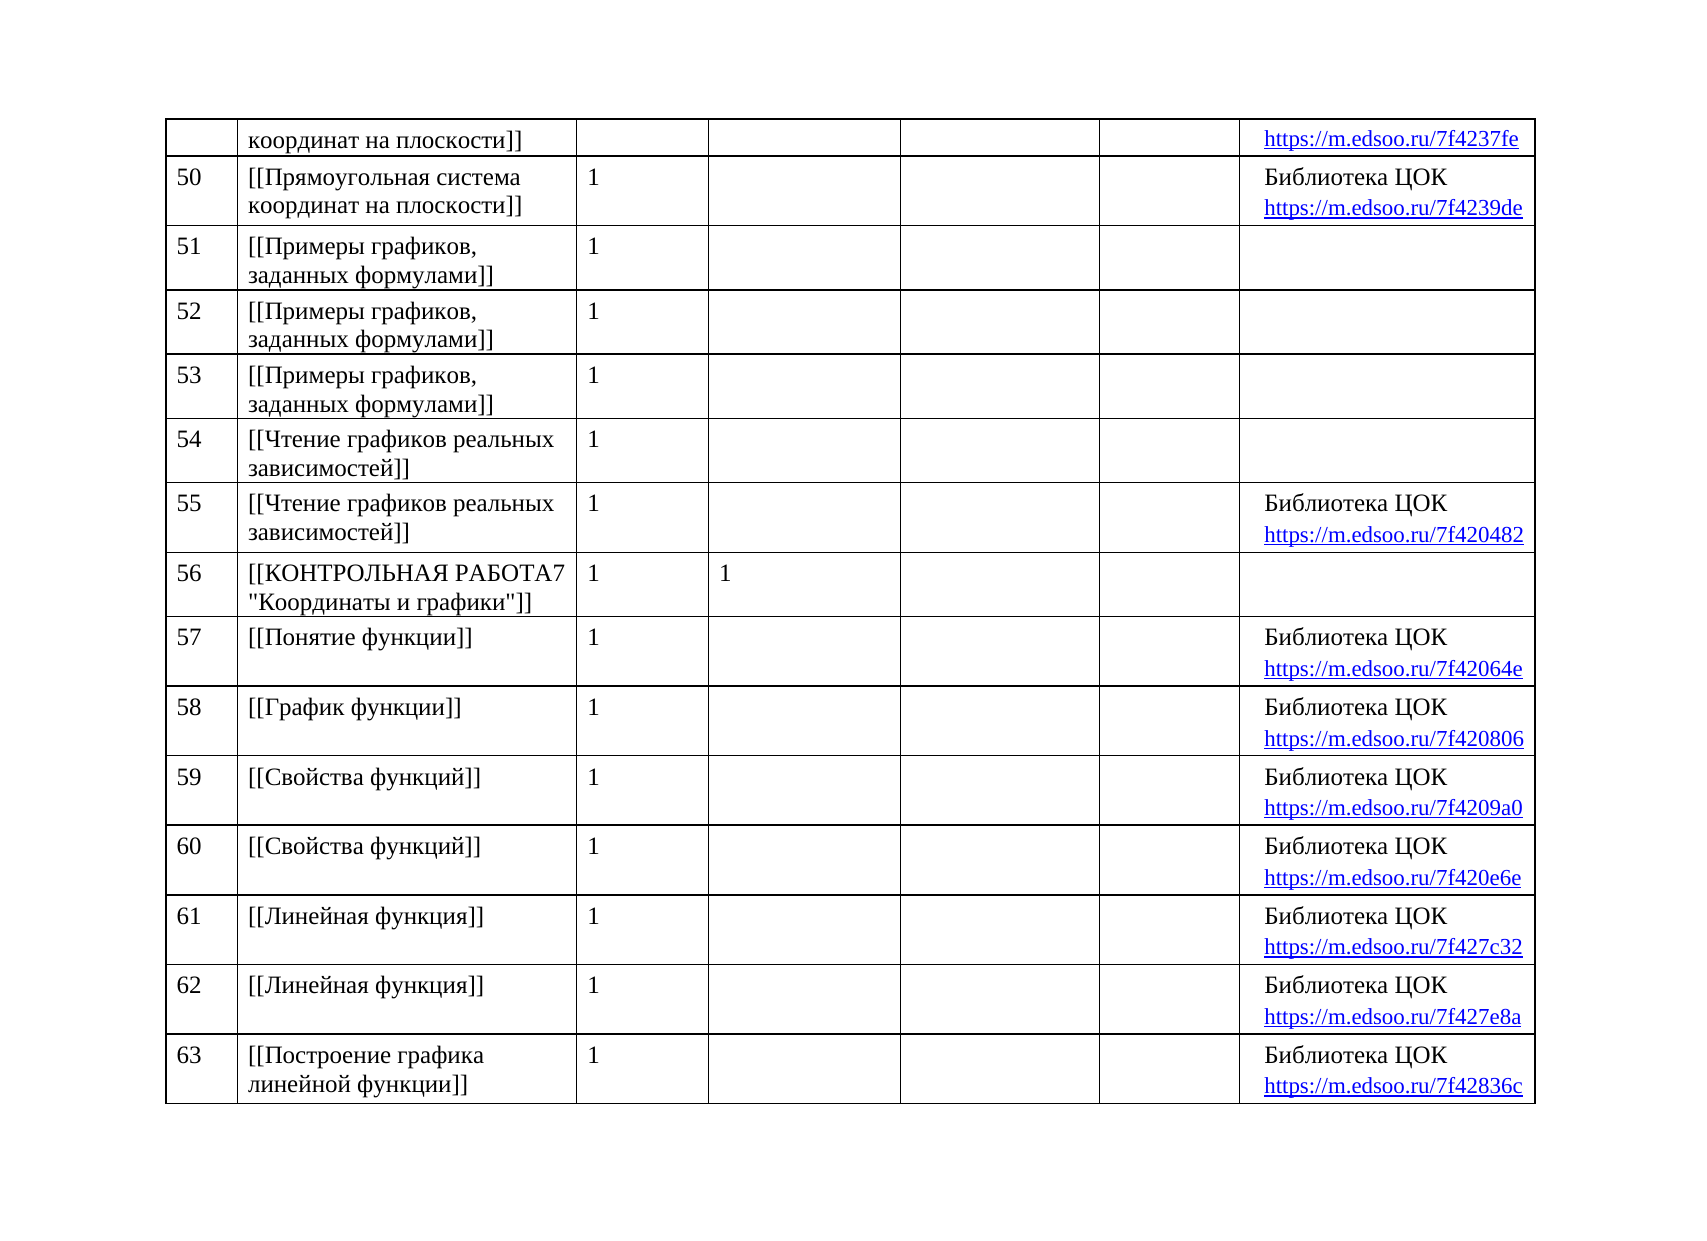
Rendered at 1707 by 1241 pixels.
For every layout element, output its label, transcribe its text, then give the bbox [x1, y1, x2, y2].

table_cell 54 [167, 419, 237, 482]
table_cell [[Примеры графиков, заданных формулами]] [238, 291, 576, 353]
table_cell [901, 617, 1099, 685]
table_cell Библиотека ЦОК https://m.edsoo.ru/7f420e6e [1240, 826, 1534, 894]
table_cell [[Чтение графиков реальных зависимостей]] [238, 483, 576, 551]
table_cell 49 [167, 120, 237, 155]
table_cell [[Линейная функция]] [238, 896, 576, 963]
table_cell [1100, 291, 1239, 353]
table_cell Библиотека ЦОК https://m.edsoo.ru/7f420806 [1240, 687, 1534, 755]
table_cell Библиотека ЦОК https://m.edsoo.ru/7f4209a0 [1240, 756, 1534, 824]
table_cell [1100, 553, 1239, 616]
table_cell [709, 157, 900, 225]
table_cell 57 [167, 617, 237, 685]
table_cell [1100, 756, 1239, 824]
table_cell [709, 291, 900, 353]
table_cell 1 [577, 157, 708, 225]
table_cell [[Линейная функция]] [238, 965, 576, 1033]
table_cell 1 [577, 419, 708, 482]
table_cell Библиотека ЦОК https://m.edsoo.ru/7f4239de [1240, 157, 1534, 225]
table_cell 56 [167, 553, 237, 616]
table_cell [709, 120, 900, 155]
table_cell Библиотека ЦОК https://m.edsoo.ru/7f427c32 [1240, 896, 1534, 963]
table_cell [709, 226, 900, 289]
table_cell [709, 617, 900, 685]
table_cell [1240, 291, 1534, 353]
table_cell 1 [577, 291, 708, 353]
table_cell [901, 553, 1099, 616]
table_cell [709, 355, 900, 417]
table_cell [1100, 157, 1239, 225]
table_cell [1240, 419, 1534, 482]
table_cell 1 [577, 120, 708, 155]
table_cell [709, 687, 900, 755]
table_cell [709, 419, 900, 482]
table_cell [709, 965, 900, 1033]
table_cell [238, 1035, 576, 1103]
table_cell [1100, 226, 1239, 289]
table_cell [709, 1035, 900, 1103]
table_cell [1100, 355, 1239, 417]
table_cell 1 [577, 1035, 708, 1103]
table_cell 52 [167, 291, 237, 353]
table_cell 55 [167, 483, 237, 551]
table_cell [901, 756, 1099, 824]
table_cell [[Свойства функций]] [238, 756, 576, 824]
table_cell [1100, 483, 1239, 551]
table_cell 1 [577, 226, 708, 289]
table_cell [1100, 826, 1239, 894]
table_cell [901, 419, 1099, 482]
table_cell 61 [167, 896, 237, 963]
table_cell 1 [577, 355, 708, 417]
table_cell [709, 756, 900, 824]
table_cell [901, 896, 1099, 963]
table_cell [1100, 617, 1239, 685]
table_cell 1 [577, 826, 708, 894]
table_cell [901, 1035, 1099, 1103]
table_cell Библиотека ЦОК https://m.edsoo.ru/7f427e8a [1240, 965, 1534, 1033]
table_cell Библиотека ЦОК https://m.edsoo.ru/7f42064e [1240, 617, 1534, 685]
table_cell [[КОНТРОЛЬНАЯ РАБОТА7 "Координаты и графики"]] [238, 553, 576, 616]
table_cell 53 [167, 355, 237, 417]
table_cell 1 [577, 687, 708, 755]
table_cell [709, 826, 900, 894]
table_cell [[График функции]] [238, 687, 576, 755]
table_cell 51 [167, 226, 237, 289]
table_cell 1 [709, 553, 900, 616]
table_cell [[Примеры графиков, заданных формулами]] [238, 226, 576, 289]
table_cell 1 [577, 483, 708, 551]
table_cell [1100, 687, 1239, 755]
table_cell 1 [577, 617, 708, 685]
table_cell [[Понятие функции]] [238, 617, 576, 685]
table_cell Библиотека ЦОК https://m.edsoo.ru/7f42836c [1240, 1035, 1534, 1103]
table_cell [901, 157, 1099, 225]
table_cell 1 [577, 896, 708, 963]
table_cell 59 [167, 756, 237, 824]
table_cell 1 [577, 553, 708, 616]
table_cell [1100, 896, 1239, 963]
table_cell [709, 896, 900, 963]
table_cell [1100, 120, 1239, 155]
table_cell [1240, 553, 1534, 616]
table_cell 60 [167, 826, 237, 894]
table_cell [238, 157, 576, 225]
table_cell 62 [167, 965, 237, 1033]
table_cell 58 [167, 687, 237, 755]
table_cell [901, 355, 1099, 417]
table_cell [[Свойства функций]] [238, 826, 576, 894]
table_cell [1100, 419, 1239, 482]
table_cell [901, 826, 1099, 894]
table_cell [901, 120, 1099, 155]
table_cell [901, 291, 1099, 353]
table_cell [[Чтение графиков реальных зависимостей]] [238, 419, 576, 482]
table_cell 1 [577, 965, 708, 1033]
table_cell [238, 120, 576, 155]
table_cell 1 [577, 756, 708, 824]
table_cell 50 [167, 157, 237, 225]
table_cell [901, 226, 1099, 289]
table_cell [1240, 120, 1534, 155]
table_cell 63 [167, 1035, 237, 1103]
table_cell [901, 965, 1099, 1033]
table_cell [1240, 226, 1534, 289]
table_cell [[Примеры графиков, заданных формулами]] [238, 355, 576, 417]
table_cell [1100, 965, 1239, 1033]
table_cell [1240, 355, 1534, 417]
table_cell [901, 687, 1099, 755]
table_cell [709, 483, 900, 551]
table_cell [901, 483, 1099, 551]
table_cell [1100, 1035, 1239, 1103]
table_cell Библиотека ЦОК https://m.edsoo.ru/7f420482 [1240, 483, 1534, 551]
